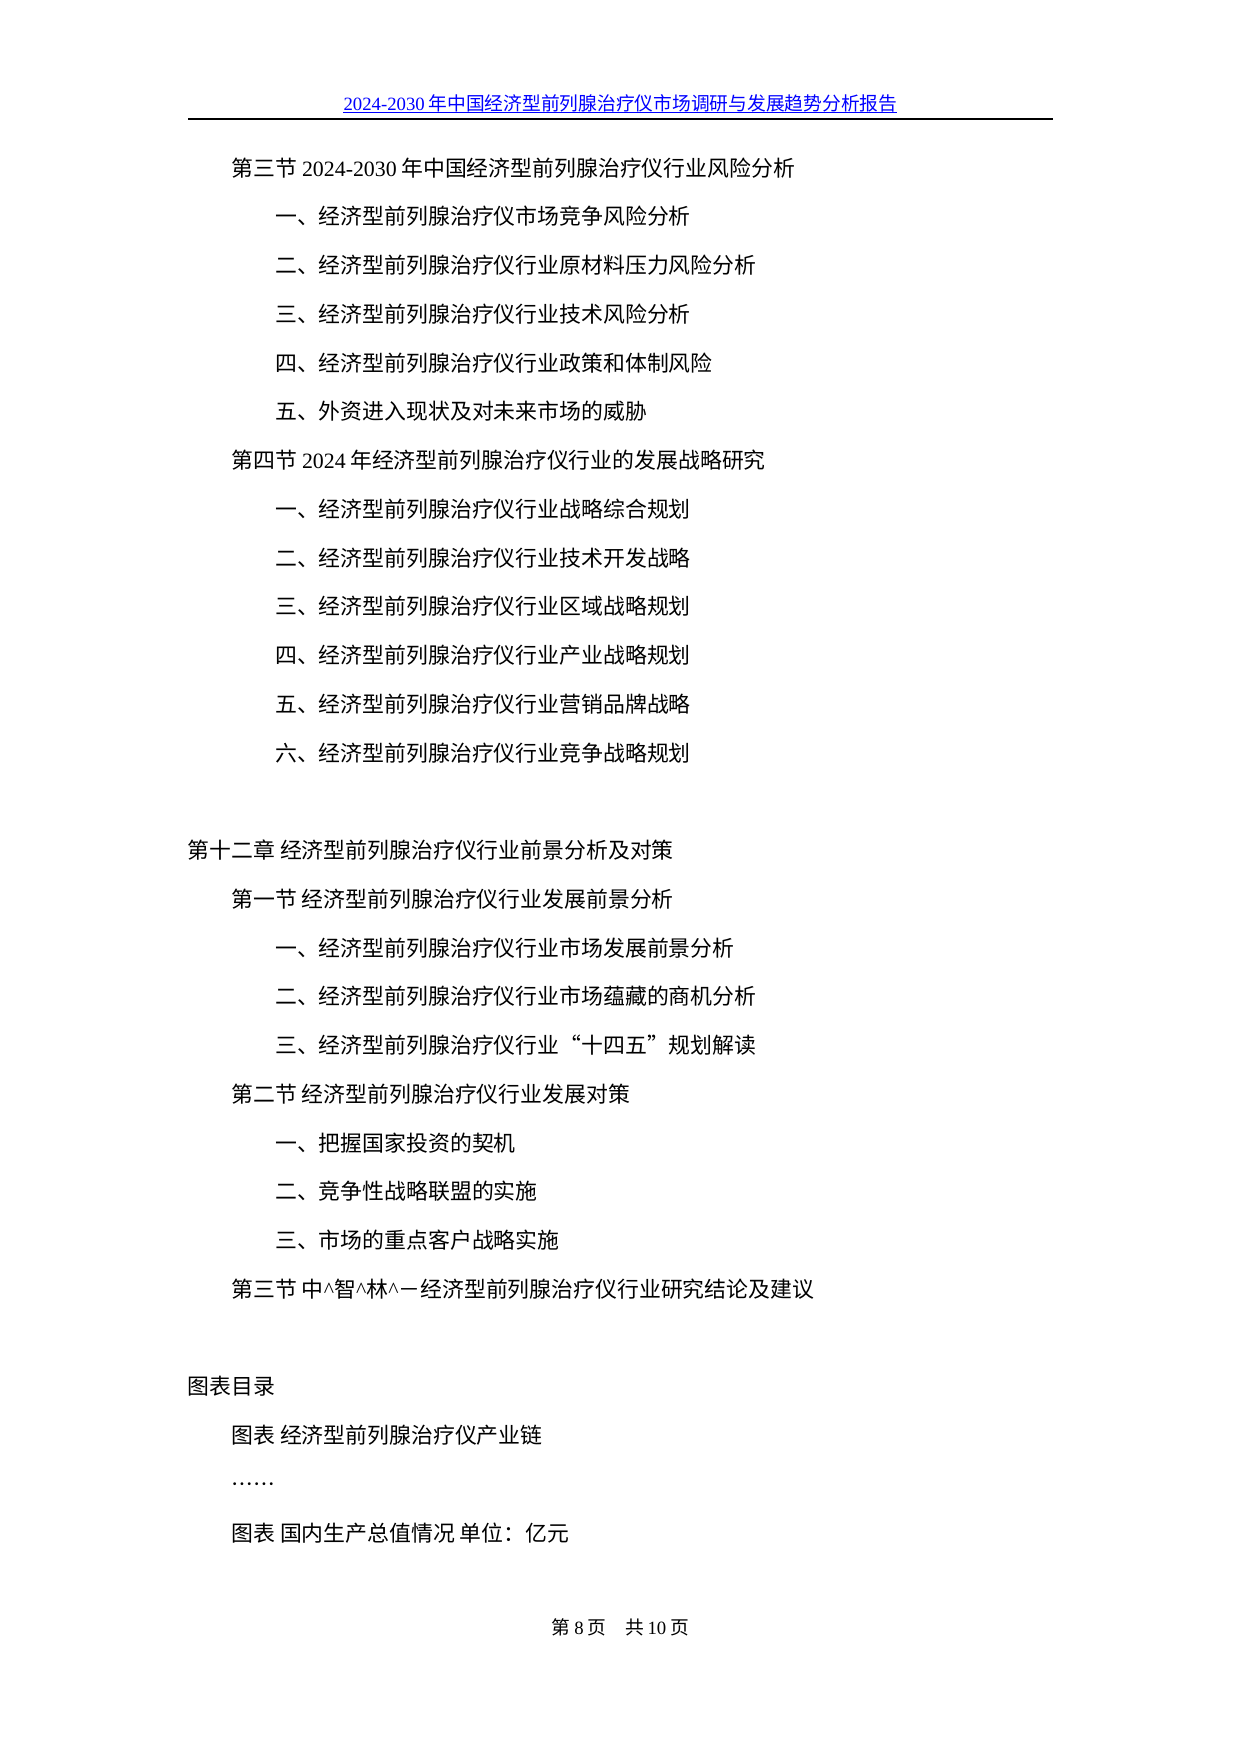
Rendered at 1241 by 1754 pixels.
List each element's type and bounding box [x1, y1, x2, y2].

text [187, 150, 1053, 1548]
